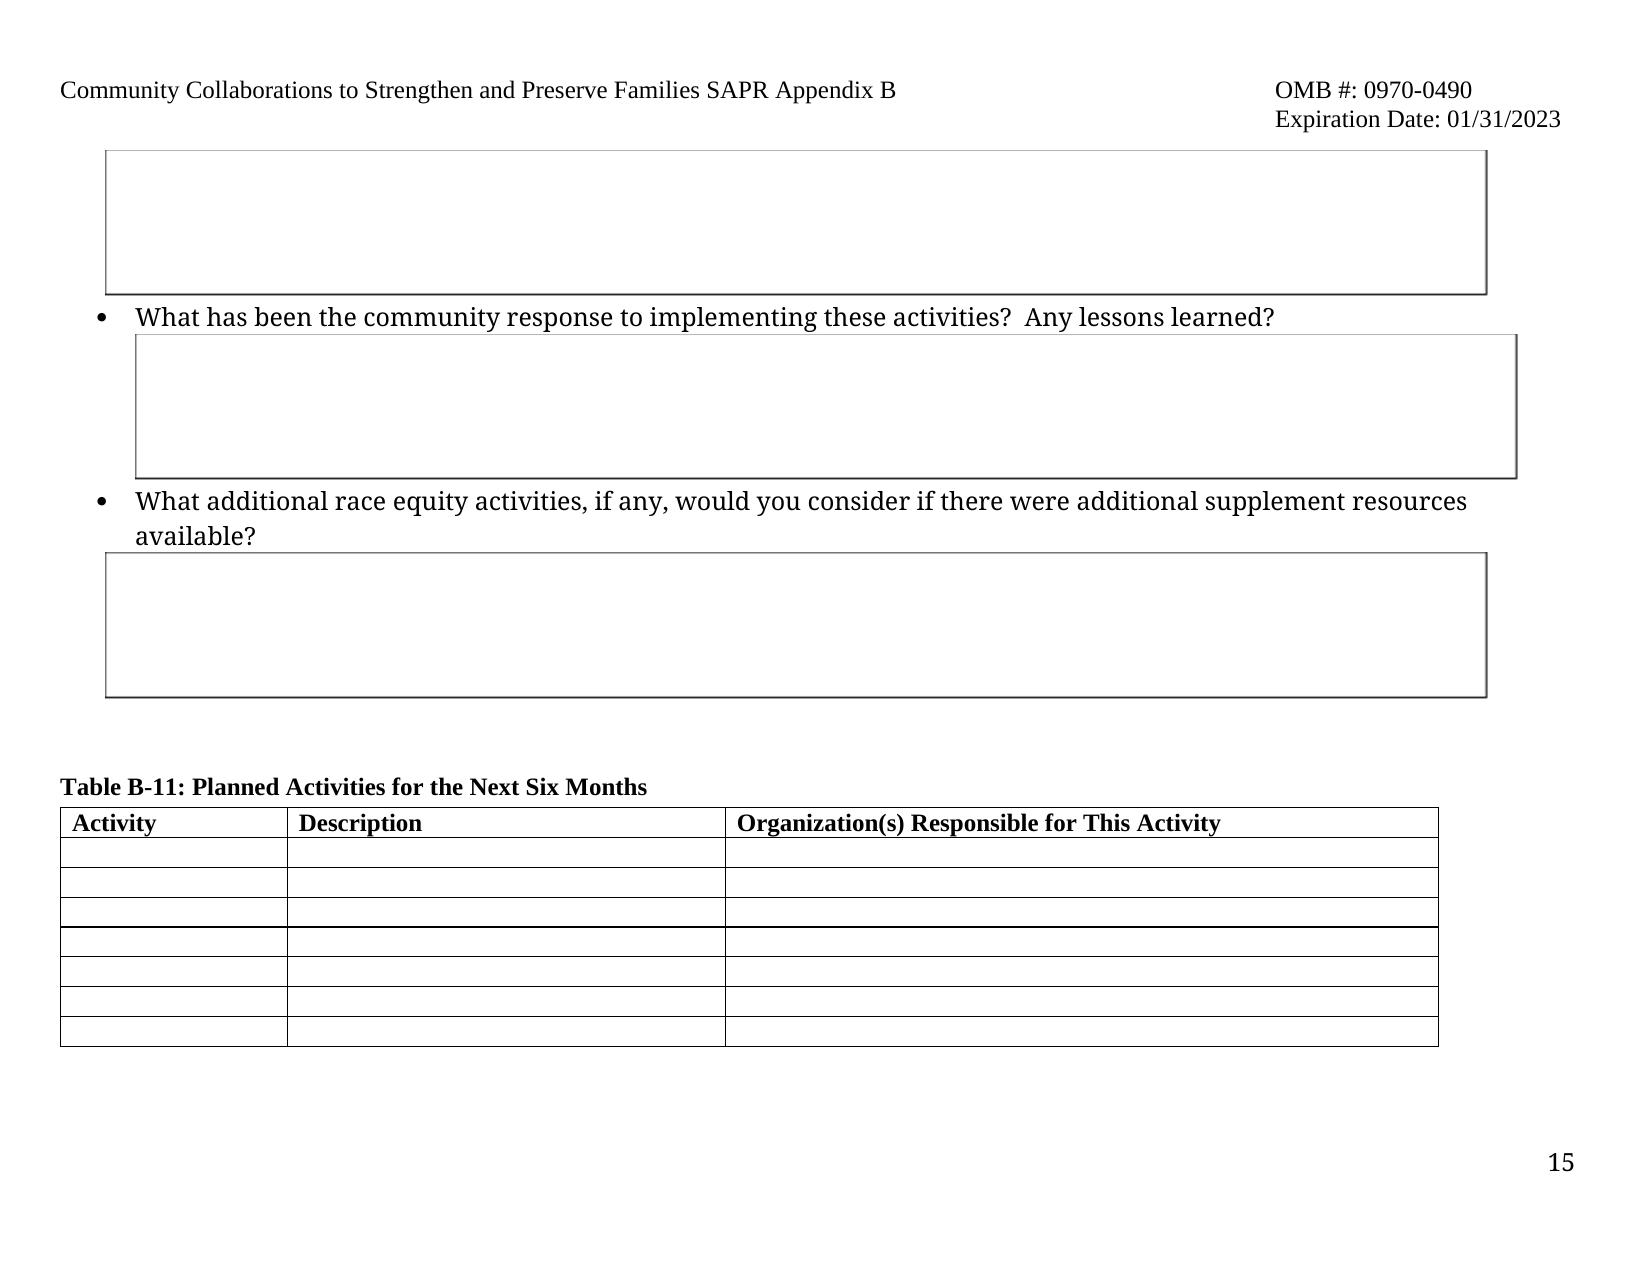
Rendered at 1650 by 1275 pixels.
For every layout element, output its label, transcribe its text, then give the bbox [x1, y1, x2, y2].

table_cell [726, 868, 1438, 897]
table_cell [288, 838, 725, 867]
table_cell [61, 1017, 287, 1046]
picture [105, 150, 1497, 300]
table_cell [61, 838, 287, 867]
table_cell [726, 957, 1438, 986]
table_cell [61, 928, 287, 956]
table_cell [726, 1017, 1438, 1046]
list What has been the community response to implementing these activities? Any lessons learned? [97, 300, 1575, 334]
table_cell [726, 987, 1438, 1016]
table_cell [288, 868, 725, 897]
table_cell [61, 987, 287, 1016]
table_cell [726, 928, 1438, 956]
table_cell [61, 868, 287, 897]
table_cell [726, 898, 1438, 926]
table_cell [288, 987, 725, 1016]
table_cell [61, 957, 287, 986]
picture [135, 334, 1527, 484]
table_header Organization(s) Responsible for This Activity [726, 808, 1438, 837]
table_cell [288, 957, 725, 986]
text Table B-11: Planned Activities for the Next Six Months [60, 772, 1575, 801]
table_cell [61, 898, 287, 926]
list What additional race equity activities, if any, would you consider if there were additional supplement resources available? [97, 484, 1575, 552]
table_cell [288, 1017, 725, 1046]
table_header Description [288, 808, 725, 837]
table_header Activity [61, 808, 287, 837]
table_cell [288, 928, 725, 956]
picture [105, 552, 1497, 703]
table_cell [726, 838, 1438, 867]
table_cell [288, 898, 725, 926]
